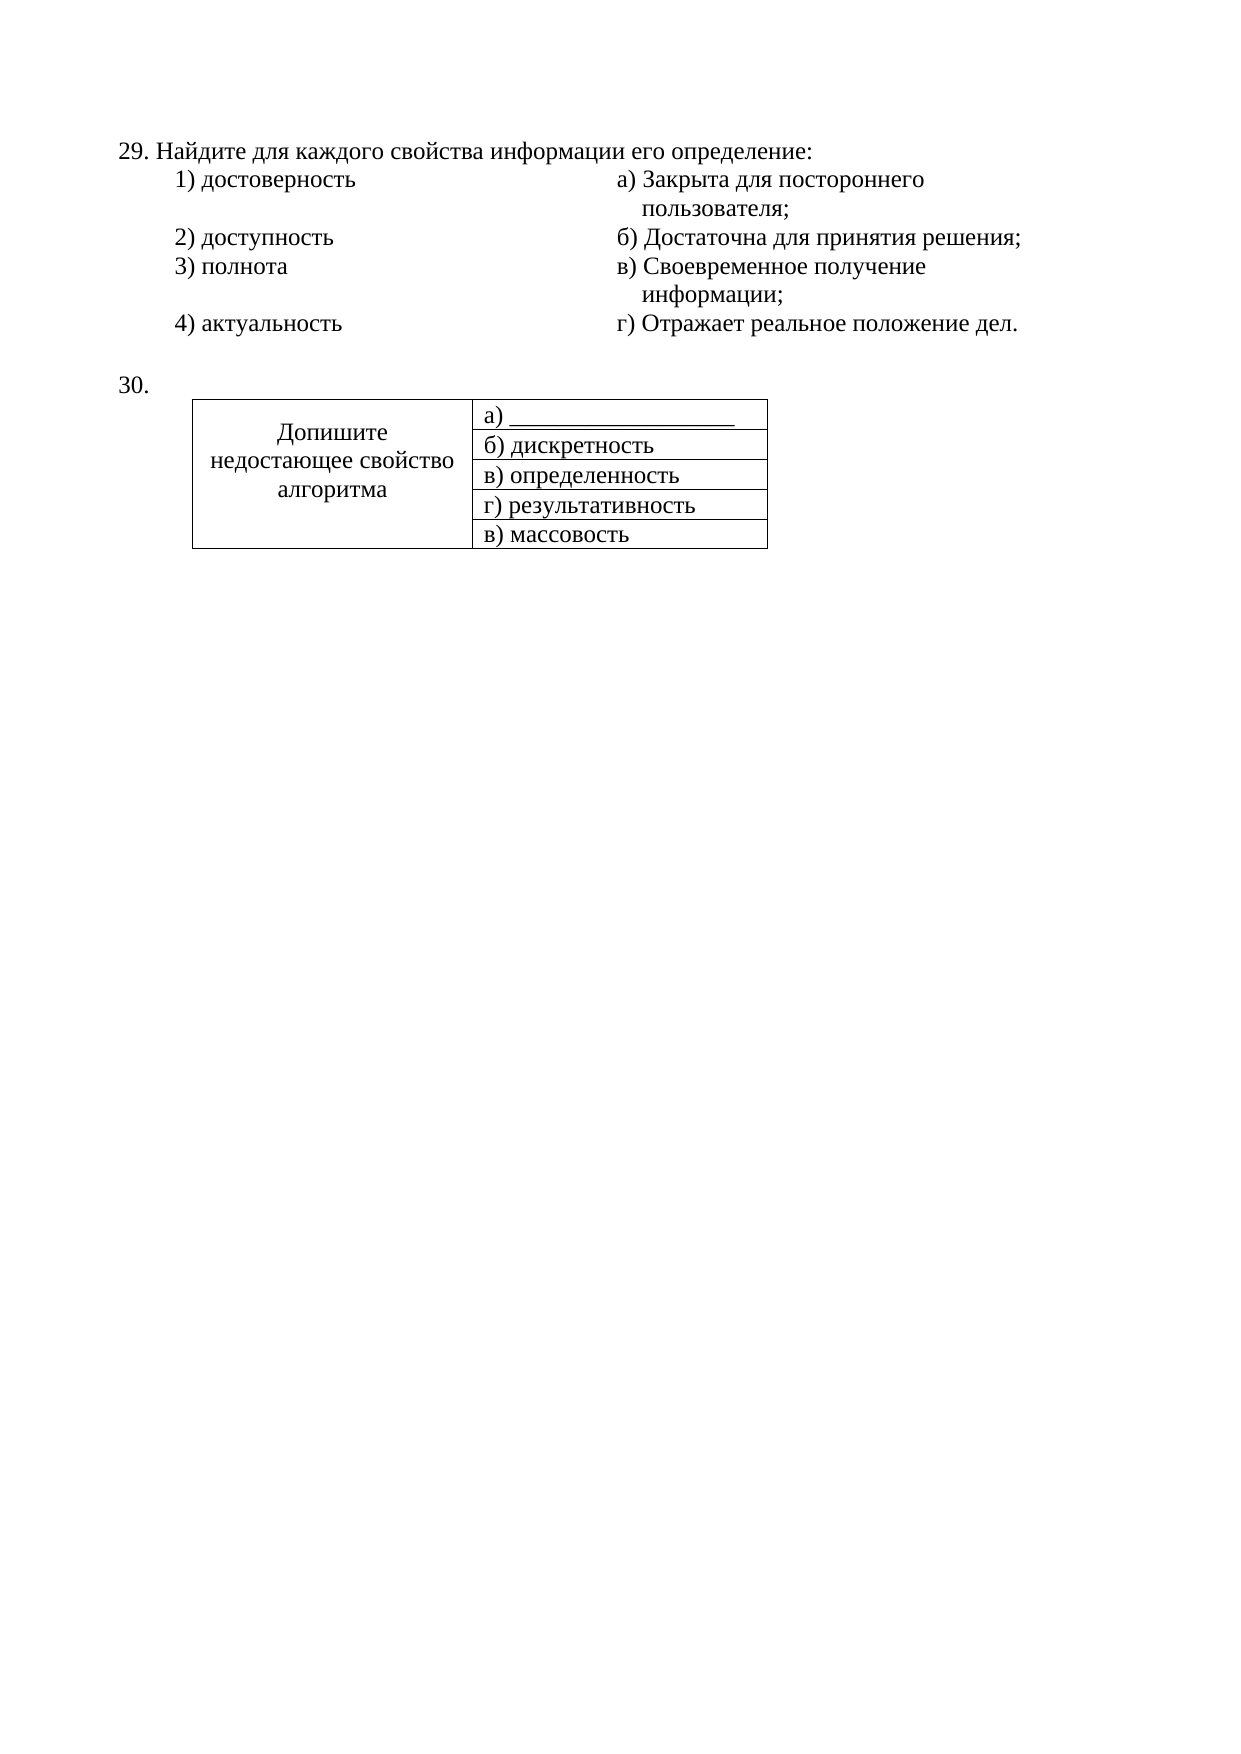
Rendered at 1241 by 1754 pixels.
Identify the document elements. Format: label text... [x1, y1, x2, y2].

table_cell б) Достаточна для принятия решения; [605, 222, 1104, 251]
table_cell 4) актуальность [107, 308, 605, 337]
table_cell в) Своевременное получение информации; [605, 251, 1104, 308]
table_header 1) достоверность [107, 165, 605, 222]
table_cell 3) полнота [107, 251, 605, 308]
text 29. Найдите для каждого свойства информации его определение: [118, 136, 1163, 164]
table_header Допишите недостающее свойство алгоритма [193, 400, 472, 548]
table_cell 2) доступность [107, 222, 605, 251]
table_cell в) определенность [473, 460, 767, 489]
table_cell г) результативность [473, 490, 767, 518]
table_header а) Закрыта для постороннего пользователя; [605, 165, 1104, 222]
table_header а) __________________ [473, 400, 767, 429]
table_cell б) дискретность [473, 430, 767, 459]
text 30. [118, 371, 1181, 399]
table_cell г) Отражает реальное положение дел. [605, 308, 1104, 337]
table_cell в) массовость [473, 520, 767, 548]
